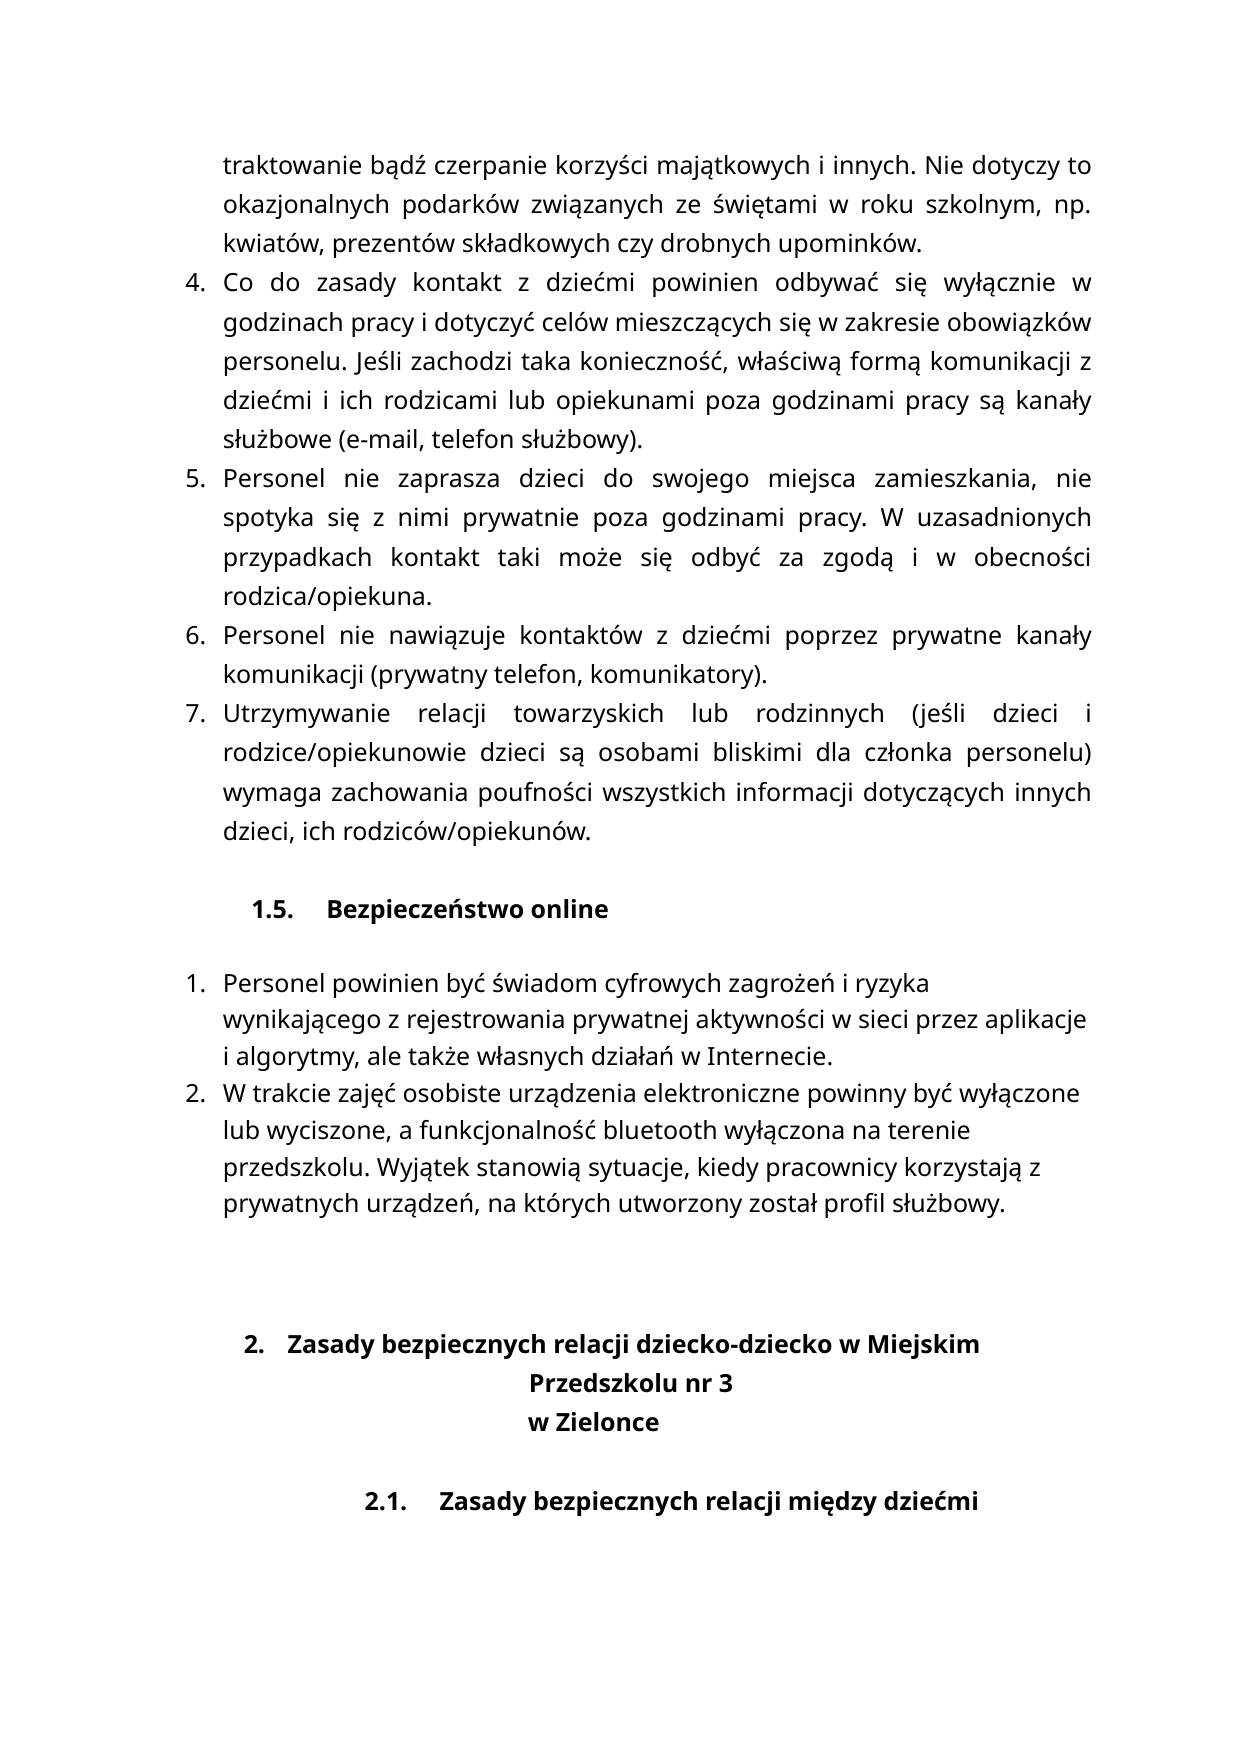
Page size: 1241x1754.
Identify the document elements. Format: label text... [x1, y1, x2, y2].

list Personel nie zaprasza dzieci do swojego miejsca zamieszkania, nie spotyka się z nimi prywatnie poza godzinami pracy. W uzasadnionych przypadkach kontakt taki może się odbyć za zgodą i w obecności rodzica/opiekuna. [185, 461, 1093, 612]
list Personel powinien być świadom cyfrowych zagrożeń i ryzyka wynikającego z rejestrowania prywatnej aktywności w sieci przez aplikacje i algorytmy, ale także własnych działań w Internecie. [185, 965, 1093, 1073]
text w Zielonce [148, 1405, 1039, 1439]
list Zasady bezpiecznych relacji między dziećmi [251, 1483, 1093, 1517]
list Personel nie nawiązuje kontaktów z dziećmi poprzez prywatne kanały komunikacji (prywatny telefon, komunikatory). [185, 618, 1093, 691]
list W trakcie zajęć osobiste urządzenia elektroniczne powinny być wyłączone lub wyciszone, a funkcjonalność bluetooth wyłączona na terenie przedszkolu. Wyjątek stanowią sytuacje, kiedy pracownicy korzystają z prywatnych urządzeń, na których utworzony został profil służbowy. [185, 1076, 1093, 1220]
list Bezpieczeństwo online [251, 892, 1093, 926]
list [185, 148, 1093, 260]
list Co do zasady kontakt z dziećmi powinien odbywać się wyłącznie w godzinach pracy i dotyczyć celów mieszczących się w zakresie obowiązków personelu. Jeśli zachodzi taka konieczność, właściwą formą komunikacji z dziećmi i ich rodzicami lub opiekunami poza godzinami pracy są kanały służbowe (e-mail, telefon służbowy). [185, 265, 1093, 456]
list Zasady bezpiecznych relacji dziecko-dziecko w Miejskim Przedszkolu nr 3 [185, 1327, 1039, 1400]
list Utrzymywanie relacji towarzyskich lub rodzinnych (jeśli dzieci i rodzice/opiekunowie dzieci są osobami bliskimi dla członka personelu) wymaga zachowania poufności wszystkich informacji dotyczących innych dzieci, ich rodziców/opiekunów. [185, 696, 1093, 847]
